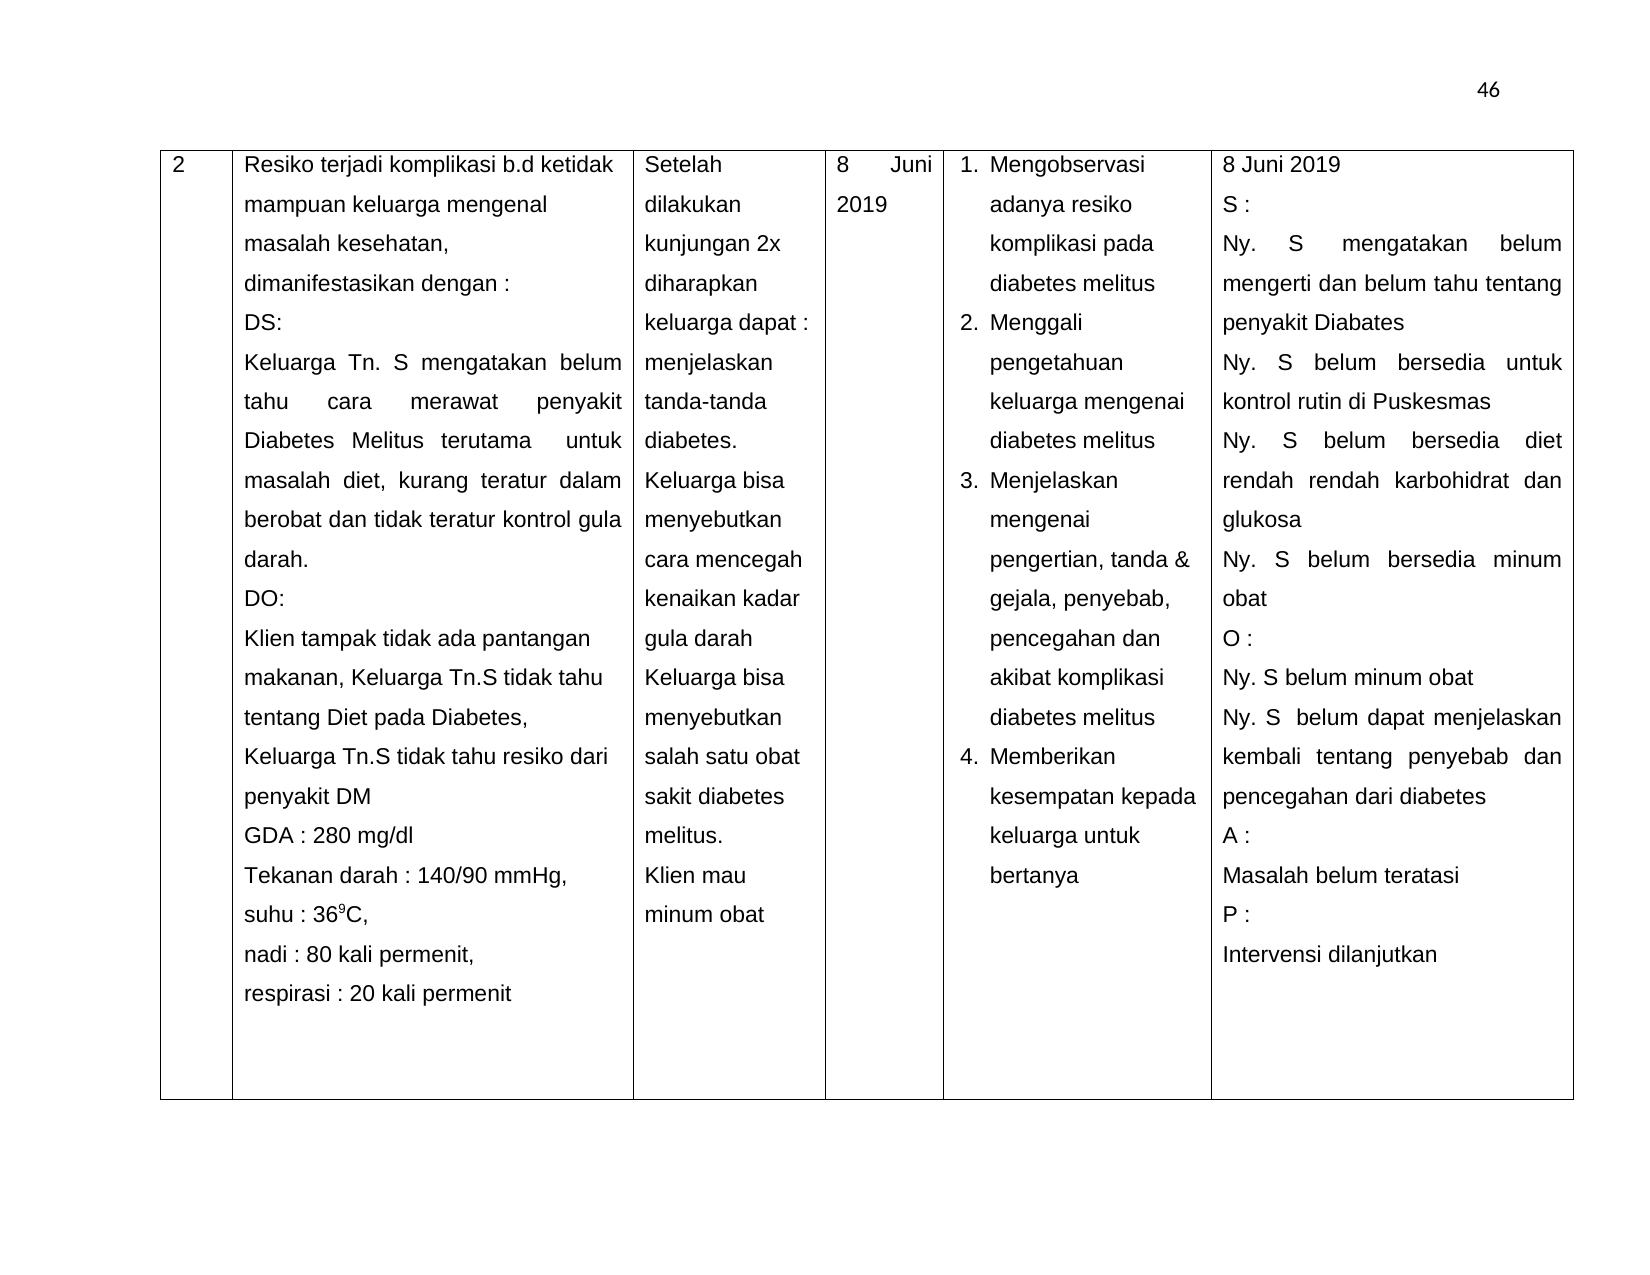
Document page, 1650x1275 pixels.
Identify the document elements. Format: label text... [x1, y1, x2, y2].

table_cell Resiko terjadi komplikasi b.d ketidak mampuan keluarga mengenal masalah kesehatan, dimanifestasikan dengan : DS: Keluarga Tn. S mengatakan belum tahu cara merawat penyakit Diabetes Melitus terutama untuk masalah diet, kurang teratur dalam berobat dan tidak teratur kontrol gula darah. DO: Klien tampak tidak ada pantangan makanan, Keluarga Tn.S tidak tahu tentang Diet pada Diabetes, Keluarga Tn.S tidak tahu resiko dari penyakit DM GDA : 280 mg/dl Tekanan darah : 140/90 mmHg, suhu : 369C, nadi : 80 kali permenit, respirasi : 20 kali permenit [233, 151, 633, 1098]
table_cell Setelah dilakukan kunjungan 2x diharapkan keluarga dapat : menjelaskan tanda-tanda diabetes. Keluarga bisa menyebutkan cara mencegah kenaikan kadar gula darah Keluarga bisa menyebutkan salah satu obat sakit diabetes melitus. Klien mau minum obat [634, 151, 825, 1098]
table_cell 2 [161, 151, 232, 1098]
table_cell 8 Juni 2019 S : Ny. S mengatakan belum mengerti dan belum tahu tentang penyakit Diabates Ny. S belum bersedia untuk kontrol rutin di Puskesmas Ny. S belum bersedia diet rendah rendah karbohidrat dan glukosa Ny. S belum bersedia minum obat O : Ny. S belum minum obat Ny. S belum dapat menjelaskan kembali tentang penyebab dan pencegahan dari diabetes A : Masalah belum teratasi P : Intervensi dilanjutkan [1212, 151, 1573, 1098]
table_cell 8 Juni 2019 [826, 151, 943, 1098]
table_cell Mengobservasi adanya resiko komplikasi pada diabetes melitus Menggali pengetahuan keluarga mengenai diabetes melitus Menjelaskan mengenai pengertian, tanda & gejala, penyebab, pencegahan dan akibat komplikasi diabetes melitus Memberikan kesempatan kepada keluarga untuk bertanya [944, 151, 1211, 1098]
